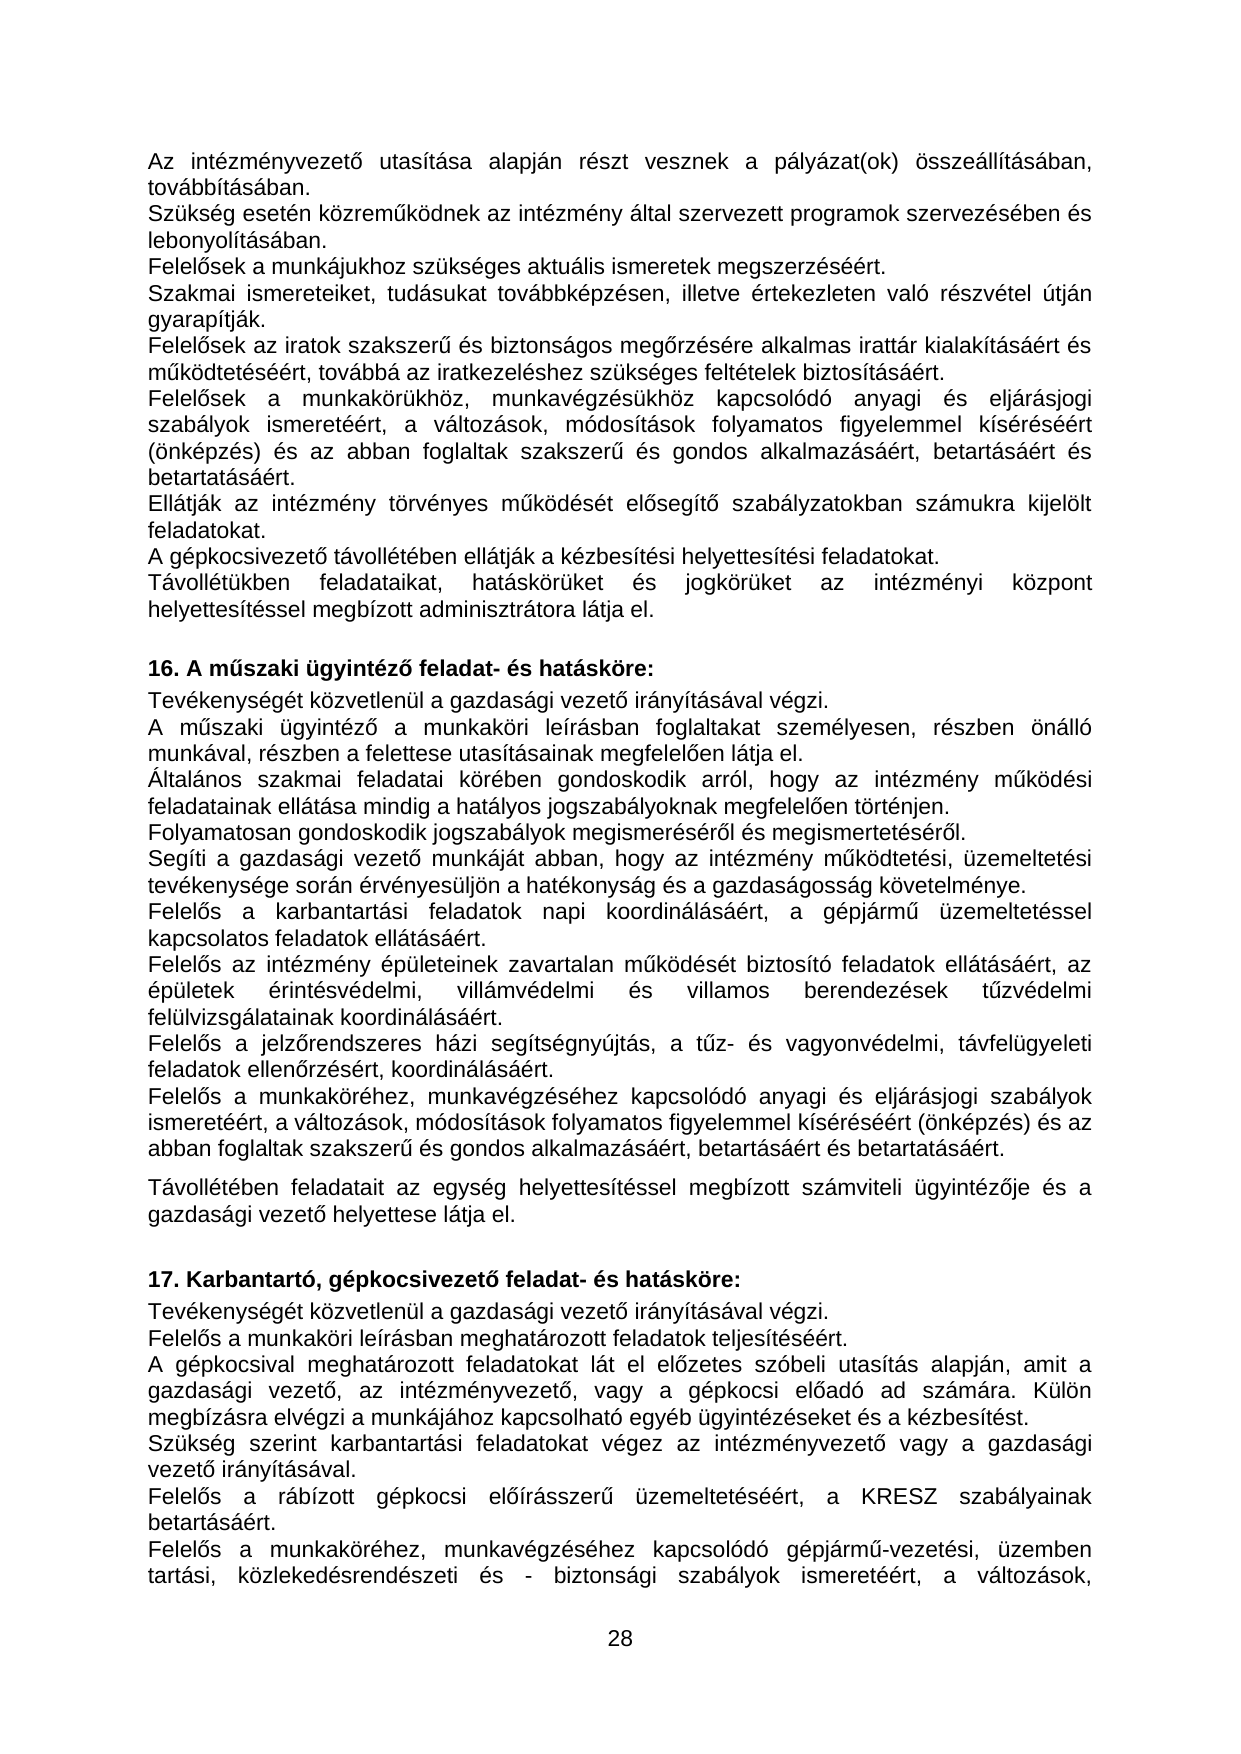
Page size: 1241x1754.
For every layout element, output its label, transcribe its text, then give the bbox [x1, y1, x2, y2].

text Szakmai ismereteiket, tudásukat továbbképzésen, illetve értekezleten való részvétel útján gyarapítják. [148, 279, 1092, 332]
text Felelős az intézmény épületeinek zavartalan működését biztosító feladatok ellátásáért, az épületek érintésvédelmi, villámvédelmi és villamos berendezések tűzvédelmi felülvizsgálatainak koordinálásáért. [148, 951, 1092, 1030]
text Felelős a karbantartási feladatok napi koordinálásáért, a gépjármű üzemeltetéssel kapcsolatos feladatok ellátásáért. [148, 898, 1092, 951]
text Ellátják az intézmény törvényes működését elősegítő szabályzatokban számukra kijelölt feladatokat. [148, 490, 1092, 543]
text Szükség szerint karbantartási feladatokat végez az intézményvezető vagy a gazdasági vezető irányításával. [148, 1430, 1092, 1483]
text Segíti a gazdasági vezető munkáját abban, hogy az intézmény működtetési, üzemeltetési tevékenysége során érvényesüljön a hatékonyság és a gazdaságosság követelménye. [148, 845, 1092, 898]
text 16. A műszaki ügyintéző feladat- és hatásköre: [148, 655, 1092, 681]
text Felelős a jelzőrendszeres házi segítségnyújtás, a tűz- és vagyonvédelmi, távfelügyeleti feladatok ellenőrzésért, koordinálásáért. [148, 1030, 1092, 1083]
text Felelősek a munkakörükhöz, munkavégzésükhöz kapcsolódó anyagi és eljárásjogi szabályok ismeretéért, a változások, módosítások folyamatos figyelemmel kíséréséért (önképzés) és az abban foglaltak szakszerű és gondos alkalmazásáért, betartásáért és betartatásáért. [148, 385, 1092, 490]
text Felelősek a munkájukhoz szükséges aktuális ismeretek megszerzéséért. [148, 253, 1092, 279]
text Távollétében feladatait az egység helyettesítéssel megbízott számviteli ügyintézője és a gazdasági vezető helyettese látja el. [148, 1174, 1092, 1227]
text Általános szakmai feladatai körében gondoskodik arról, hogy az intézmény működési feladatainak ellátása mindig a hatályos jogszabályoknak megfelelően történjen. [148, 766, 1092, 819]
text Folyamatosan gondoskodik jogszabályok megismeréséről és megismertetéséről. [148, 819, 1092, 845]
text A gépkocsivezető távollétében ellátják a kézbesítési helyettesítési feladatokat. [148, 543, 1092, 569]
text Távollétükben feladataikat, hatáskörüket és jogkörüket az intézményi központ helyettesítéssel megbízott adminisztrátora látja el. [148, 569, 1092, 622]
text Felelős a munkaköri leírásban meghatározott feladatok teljesítéséért. [148, 1325, 1092, 1351]
text Felelős a munkaköréhez, munkavégzéséhez kapcsolódó anyagi és eljárásjogi szabályok ismeretéért, a változások, módosítások folyamatos figyelemmel kíséréséért (önképzés) és az abban foglaltak szakszerű és gondos alkalmazásáért, betartásáért és betartatásáért. [148, 1083, 1092, 1162]
text Tevékenységét közvetlenül a gazdasági vezető irányításával végzi. [148, 687, 1092, 714]
text Felelős a rábízott gépkocsi előírásszerű üzemeltetéséért, a KRESZ szabályainak betartásáért. [148, 1483, 1092, 1536]
text A műszaki ügyintéző a munkaköri leírásban foglaltakat személyesen, részben önálló munkával, részben a felettese utasításainak megfelelően látja el. [148, 714, 1092, 766]
text Szükség esetén közreműködnek az intézmény által szervezett programok szervezésében és lebonyolításában. [148, 200, 1092, 253]
text Az intézményvezető utasítása alapján részt vesznek a pályázat(ok) összeállításában, továbbításában. [148, 148, 1092, 200]
text Felelősek az iratok szakszerű és biztonságos megőrzésére alkalmas irattár kialakításáért és működtetéséért, továbbá az iratkezeléshez szükséges feltételek biztosításáért. [148, 332, 1092, 385]
text 17. Karbantartó, gépkocsivezető feladat- és hatásköre: [148, 1266, 1092, 1292]
text Tevékenységét közvetlenül a gazdasági vezető irányításával végzi. [148, 1298, 1092, 1325]
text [148, 1536, 1092, 1588]
